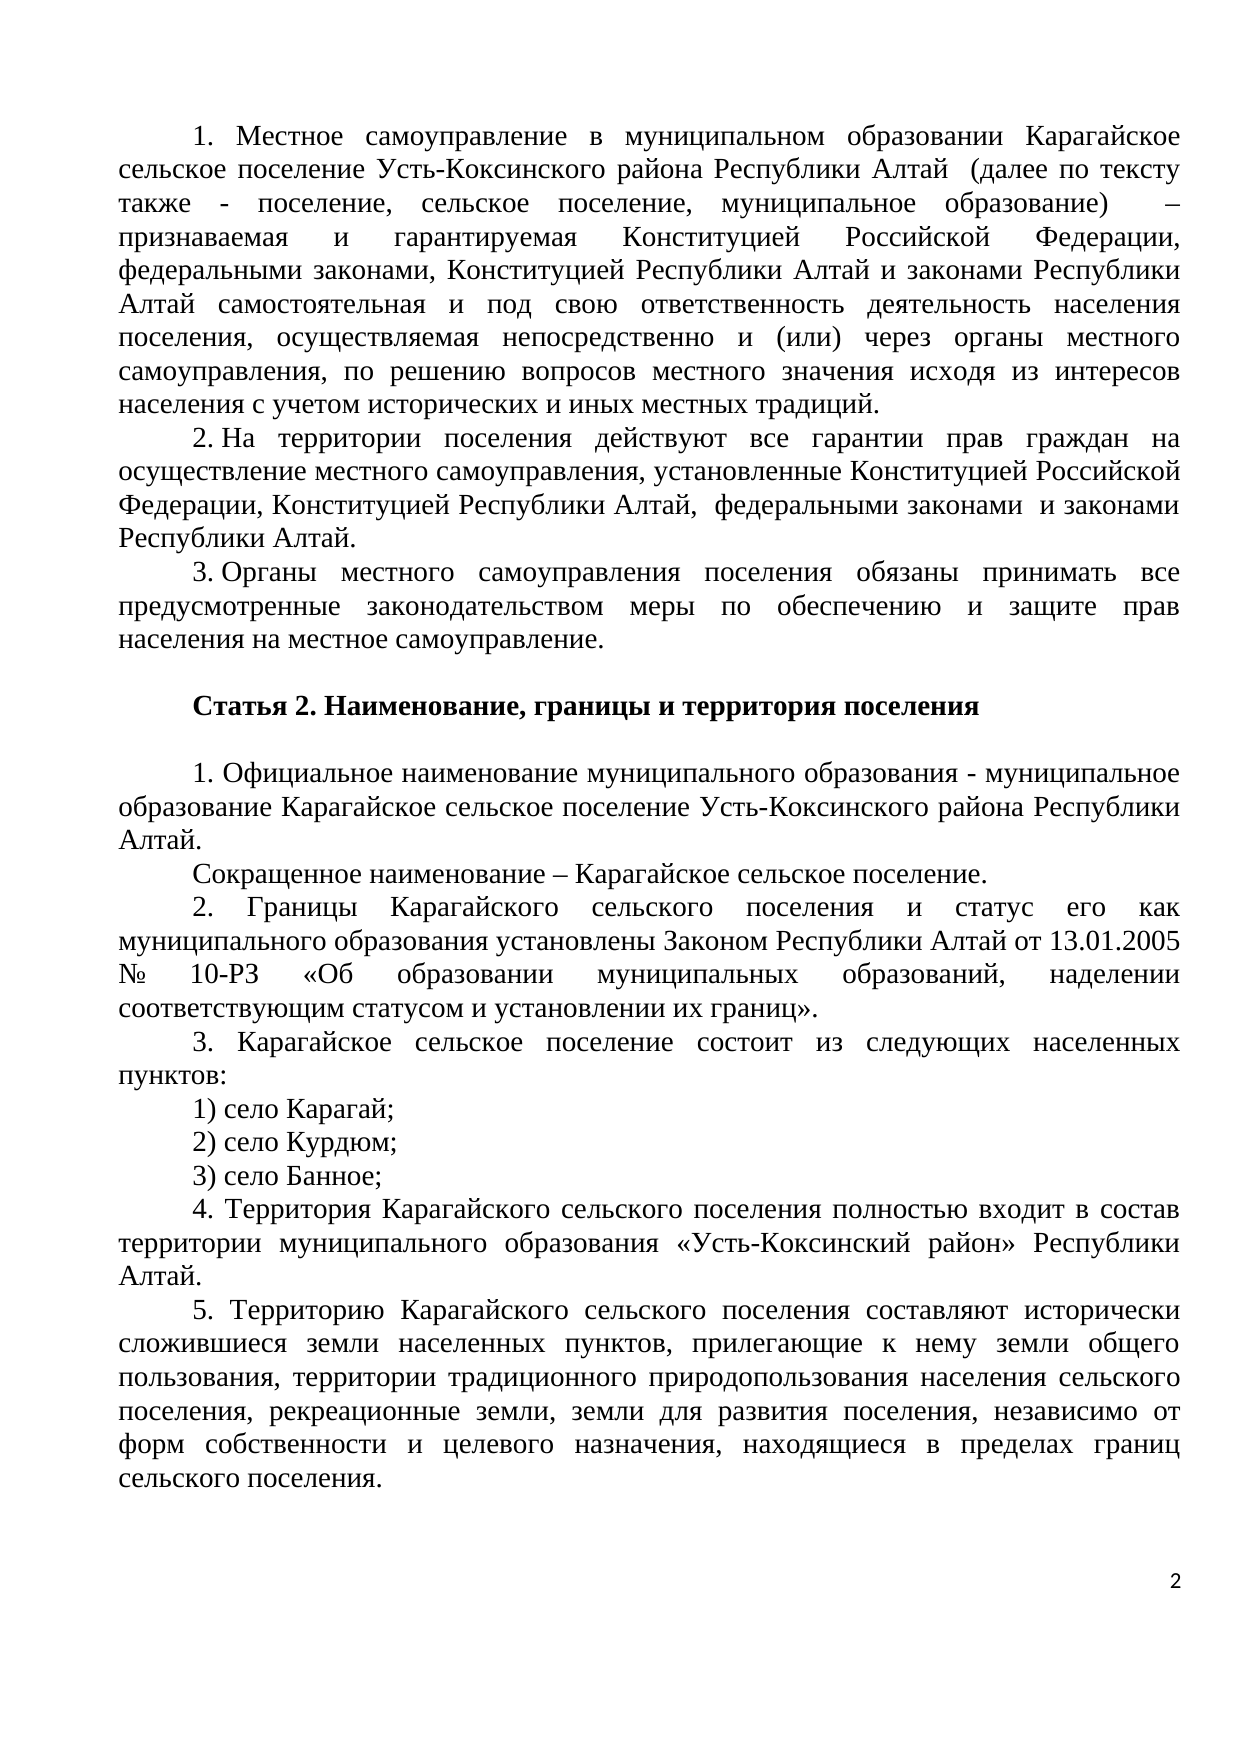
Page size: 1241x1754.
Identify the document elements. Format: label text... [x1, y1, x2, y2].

text 5. Территорию Карагайского сельского поселения составляют исторически сложившиеся земли населенных пунктов, прилегающие к нему земли общего пользования, территории традиционного природопользования населения сельского поселения, рекреационные земли, земли для развития поселения, независимо от форм собственности и целевого назначения, находящиеся в пределах границ сельского поселения. [118, 1292, 1181, 1493]
text 3. Органы местного самоуправления поселения обязаны принимать все предусмотренные законодательством меры по обеспечению и защите прав населения на местное самоуправление. [118, 554, 1181, 655]
text 1. Местное самоуправление в муниципальном образовании Карагайское сельское поселение Усть-Коксинского района Республики Алтай (далее по тексту также - поселение, сельское поселение, муниципальное образование) – признаваемая и гарантируемая Конституцией Российской Федерации, федеральными законами, Конституцией Республики Алтай и законами Республики Алтай самостоятельная и под свою ответственность деятельность населения поселения, осуществляемая непосредственно и (или) через органы местного самоуправления, по решению вопросов местного значения исходя из интересов населения с учетом исторических и иных местных традиций. [118, 118, 1181, 420]
text 2. Границы Карагайского сельского поселения и статус его как муниципального образования установлены Законом Республики Алтай от 13.01.2005 № 10-РЗ «Об образовании муниципальных образований, наделении соответствующим статусом и установлении их границ». [118, 889, 1181, 1024]
text 2. На территории поселения действуют все гарантии прав граждан на осуществление местного самоуправления, установленные Конституцией Российской Федерации, Конституцией Республики Алтай, федеральными законами и законами Республики Алтай. [118, 420, 1181, 554]
text 2) село Курдюм; [118, 1124, 1181, 1158]
text Статья 2. Наименование, границы и территория поселения [118, 688, 1181, 722]
text 1. Официальное наименование муниципального образования - муниципальное образование Карагайское сельское поселение Усть-Коксинского района Республики Алтай. [118, 755, 1181, 856]
text 4. Территория Карагайского сельского поселения полностью входит в состав территории муниципального образования «Усть-Коксинский район» Республики Алтай. [118, 1191, 1181, 1292]
text 3. Карагайское сельское поселение состоит из следующих населенных пунктов: [118, 1024, 1181, 1091]
text 3) село Банное; [118, 1158, 1181, 1191]
text Сокращенное наименование – Карагайское сельское поселение. [118, 856, 1181, 889]
text 1) село Карагай; [118, 1091, 1181, 1124]
